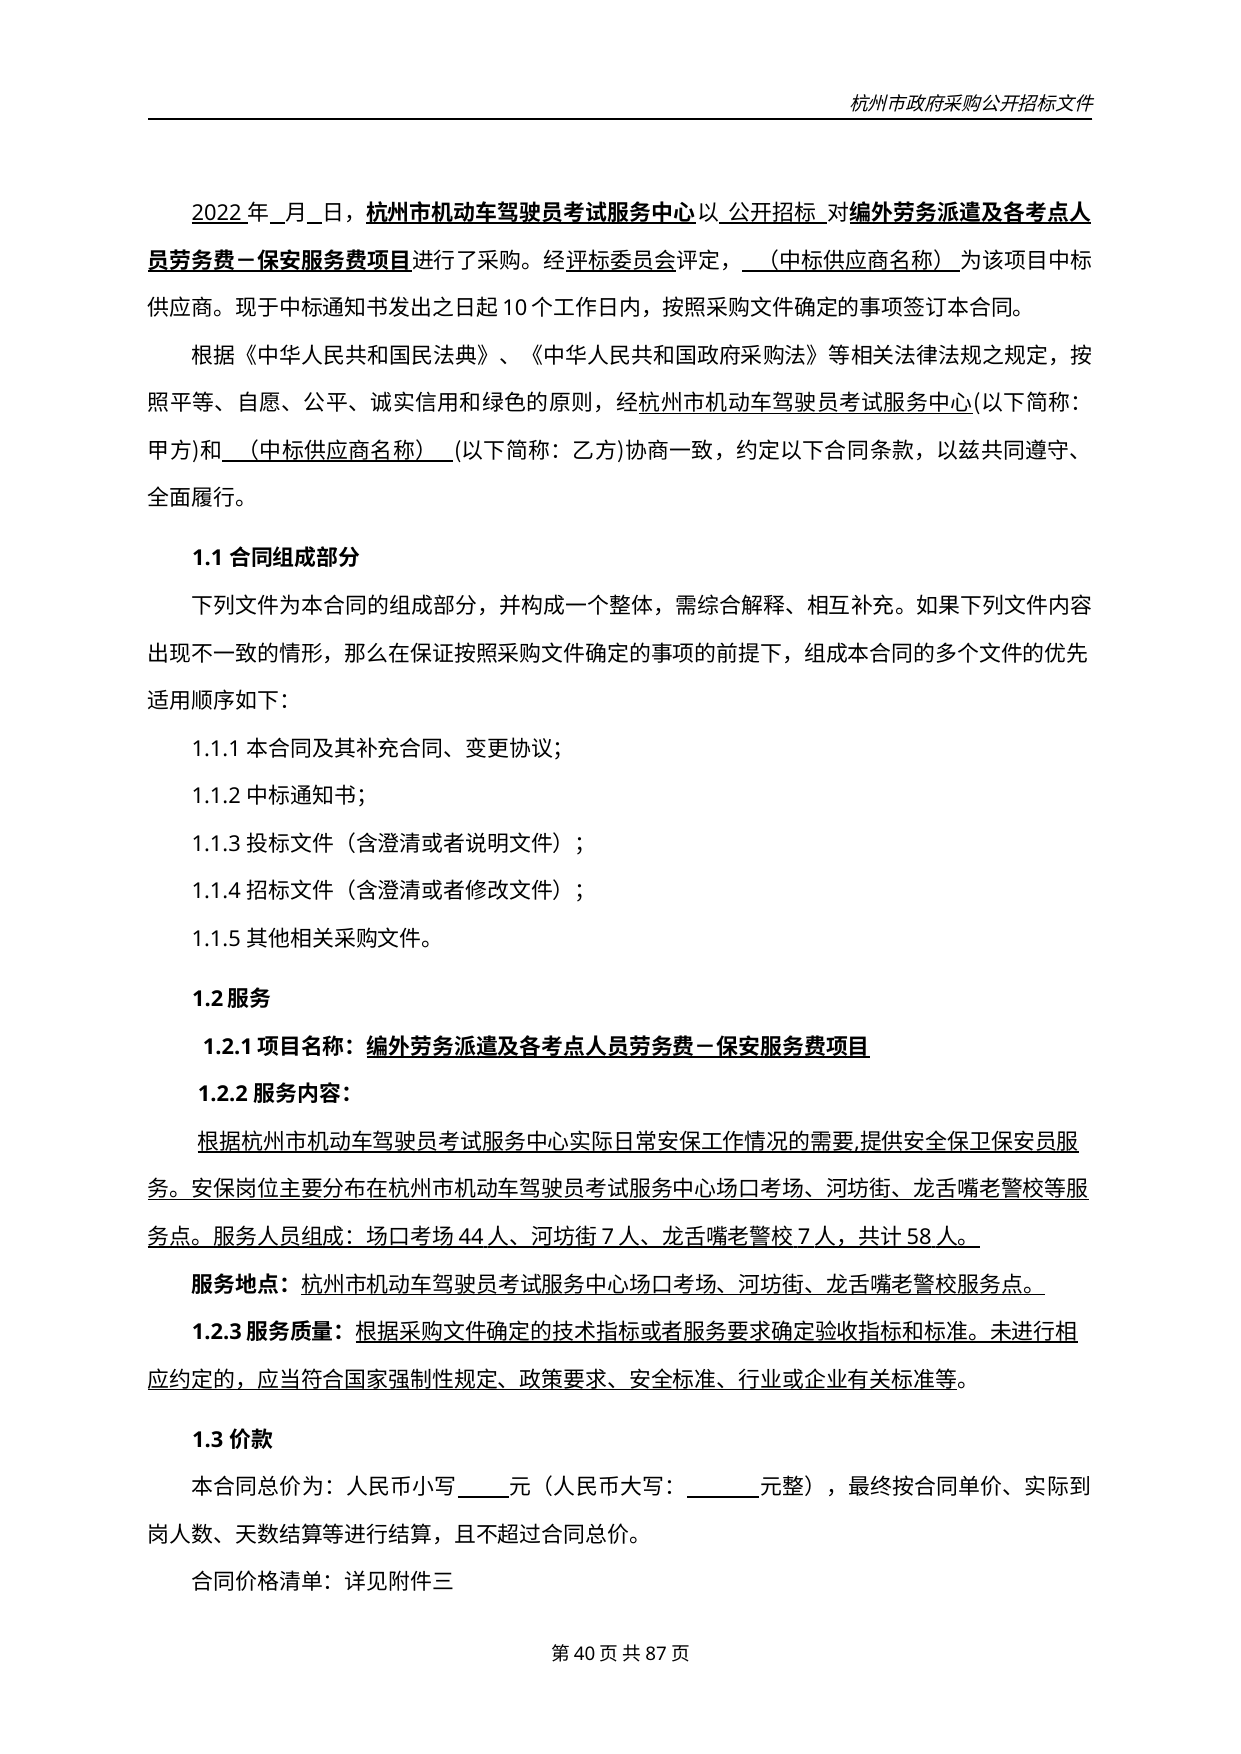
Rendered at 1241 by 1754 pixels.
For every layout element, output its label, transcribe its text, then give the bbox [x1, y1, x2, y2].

text 根据杭州市机动车驾驶员考试服务中心实际日常安保工作情况的需要,提供安全保卫保安员服务。安保岗位主要分布在杭州市机动车驾驶员考试服务中心场口考场、河坊街、龙舌嘴老警校等服务点。服务人员组成：场口考场44人、河坊街7人、龙舌嘴老警校7人，共计58人。 [148, 1124, 1092, 1251]
text 服务地点：杭州市机动车驾驶员考试服务中心场口考场、河坊街、龙舌嘴老警校服务点。 [148, 1267, 1092, 1298]
text 下列文件为本合同的组成部分，并构成一个整体，需综合解释、相互补充。如果下列文件内容出现不一致的情形，那么在保证按照采购文件确定的事项的前提下，组成本合同的多个文件的优先适用顺序如下： [148, 588, 1092, 715]
text 1.1 合同组成部分 [148, 540, 1092, 572]
text 1.2.2 服务内容： [148, 1076, 1092, 1108]
text 根据《中华人民共和国民法典》、《中华人民共和国政府采购法》等相关法律法规之规定，按照平等、自愿、公平、诚实信用和绿色的原则，经杭州市机动车驾驶员考试服务中心(以下简称：甲方)和 （中标供应商名称） (以下简称：乙方)协商一致，约定以下合同条款，以兹共同遵守、全面履行。 [148, 338, 1092, 512]
text 1.1.3 投标文件（含澄清或者说明文件）； [148, 826, 1092, 857]
text 1.1.1 本合同及其补充合同、变更协议； [148, 731, 1092, 762]
text 1.3 价款 [148, 1422, 1092, 1453]
text 1.1.2 中标通知书； [148, 778, 1092, 810]
text 2022 年 月 日，杭州市机动车驾驶员考试服务中心以 公开招标 对编外劳务派遣及各考点人员劳务费－保安服务费项目进行了采购。经评标委员会评定， （中标供应商名称） 为该项目中标供应商。现于中标通知书发出之日起10个工作日内，按照采购文件确定的事项签订本合同。 [148, 195, 1092, 322]
text 合同价格清单：详见附件三 [148, 1564, 1092, 1596]
text 1.2.1项目名称：编外劳务派遣及各考点人员劳务费－保安服务费项目 [148, 1029, 1092, 1060]
text 1.1.5 其他相关采购文件。 [148, 921, 1092, 953]
text 本合同总价为：人民币小写 元（人民币大写： 元整），最终按合同单价、实际到岗人数、天数结算等进行结算，且不超过合同总价。 [148, 1469, 1092, 1548]
text 1.1.4 招标文件（含澄清或者修改文件）； [148, 873, 1092, 905]
text 1.2.3服务质量：根据采购文件确定的技术指标或者服务要求确定验收指标和标准。未进行相应约定的，应当符合国家强制性规定、政策要求、安全标准、行业或企业有关标准等。 [148, 1314, 1092, 1393]
text 1.2服务 [148, 981, 1092, 1013]
